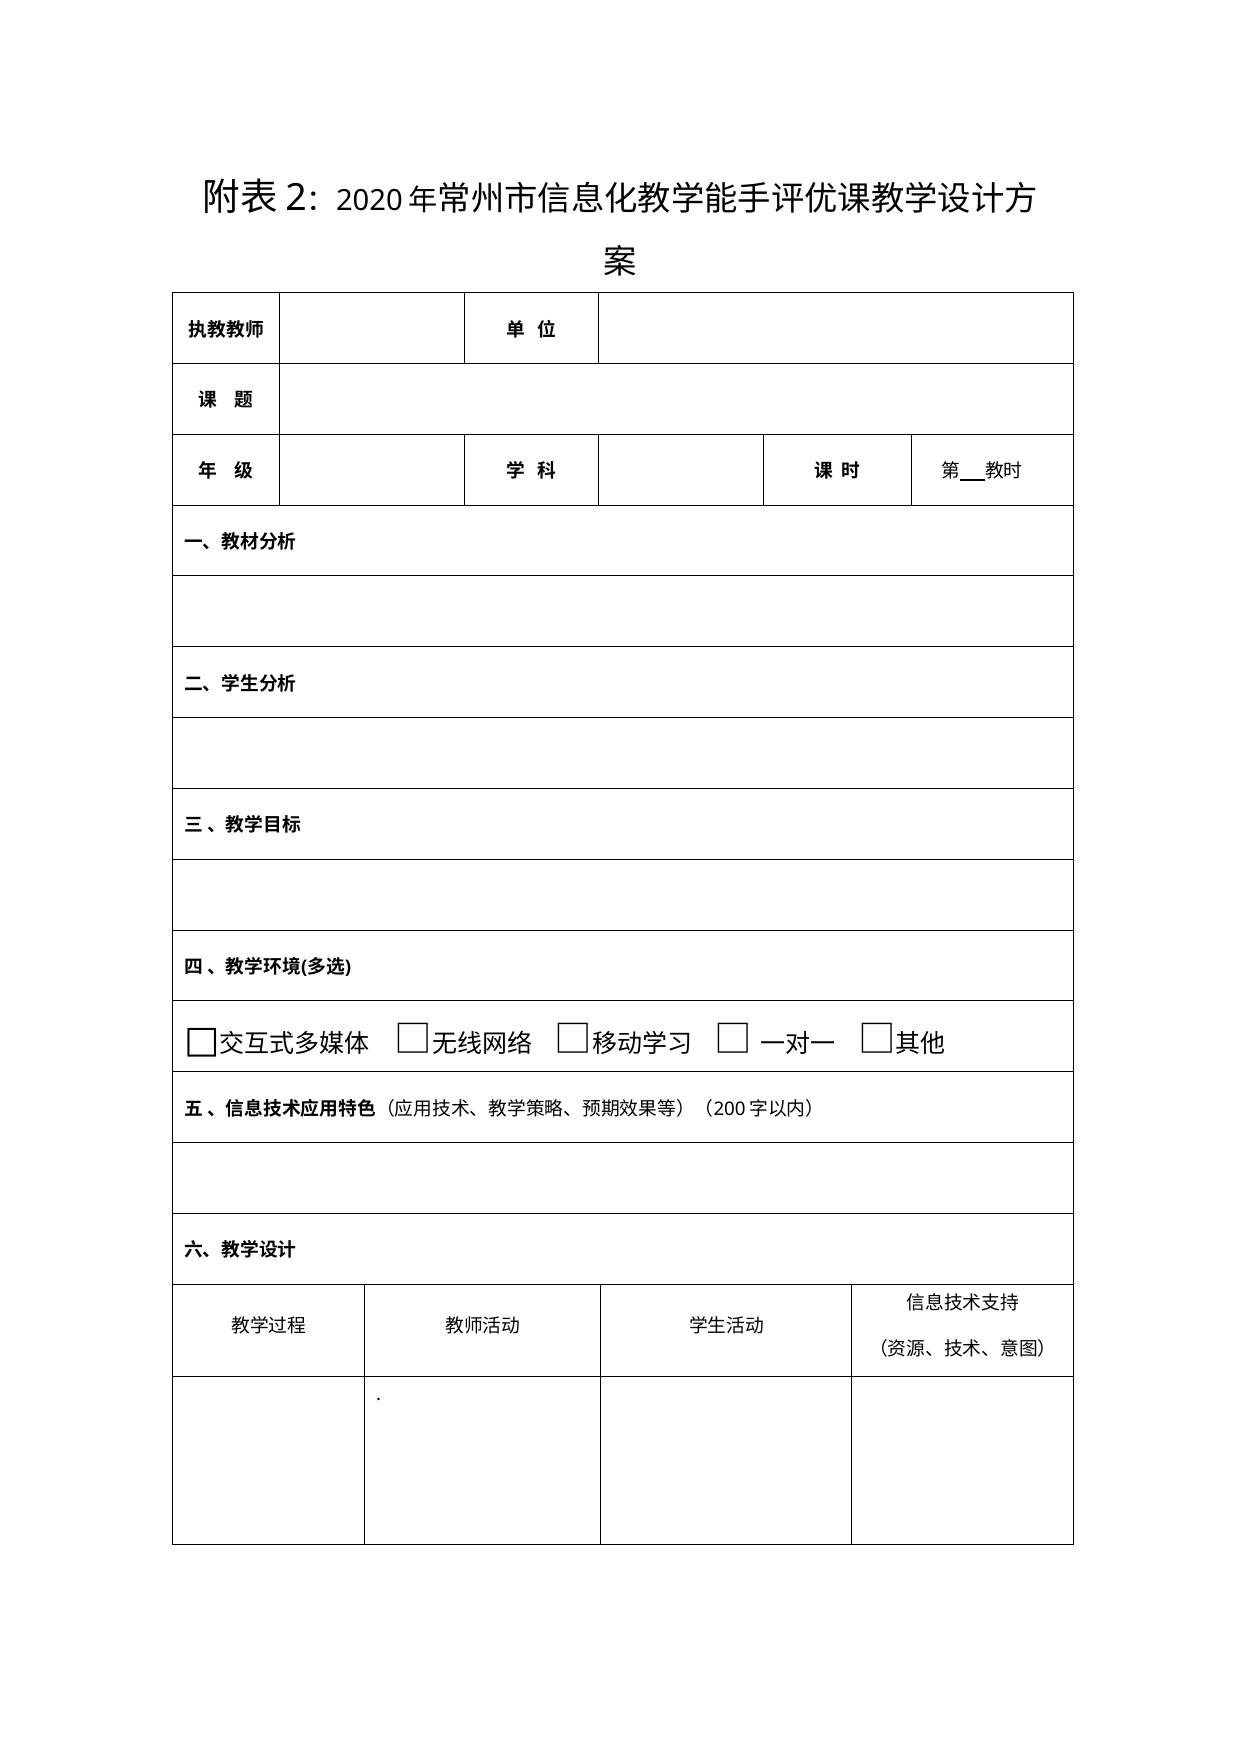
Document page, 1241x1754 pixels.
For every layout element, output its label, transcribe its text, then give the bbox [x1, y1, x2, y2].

table_cell 六、教学设计 [173, 1214, 1073, 1284]
table_cell [173, 576, 1073, 646]
table_header [280, 293, 464, 363]
table_cell 教学过程 [173, 1285, 364, 1376]
table_cell [599, 435, 763, 504]
table_cell 教师活动 [365, 1285, 600, 1376]
table_header 单 位 [465, 293, 598, 363]
table_cell [173, 1377, 364, 1543]
table_cell [601, 1377, 851, 1543]
table_header 执教教师 [173, 293, 279, 363]
table_cell [280, 435, 464, 504]
table_cell 信息技术支持 （资源、技术、意图） [852, 1285, 1073, 1376]
table_cell 三 、教学目标 [173, 789, 1073, 859]
table_cell 二、学生分析 [173, 647, 1073, 717]
table_header [599, 293, 1073, 363]
table_cell [280, 364, 1073, 434]
table_cell 年 级 [173, 435, 279, 504]
table_cell [173, 1143, 1073, 1213]
table_cell 第 教时 [912, 435, 1073, 504]
text 附表2：2020年常州市信息化教学能手评优课教学设计方案 [187, 162, 1053, 292]
table_cell . [365, 1377, 600, 1543]
table_cell [852, 1377, 1073, 1543]
table_cell 课 时 [764, 435, 911, 504]
table_cell □交互式多媒体 □无线网络 □移动学习 □ 一对一 □其他 [173, 1001, 1073, 1071]
table_cell 五 、信息技术应用特色（应用技术、教学策略、预期效果等）（200字以内） [173, 1072, 1073, 1142]
table_cell [173, 718, 1073, 788]
table_cell 四 、教学环境(多选) [173, 931, 1073, 1000]
table_cell 课 题 [173, 364, 279, 434]
table_cell [173, 860, 1073, 929]
table_cell 学生活动 [601, 1285, 851, 1376]
table_cell 学 科 [465, 435, 598, 504]
table_cell 一、教材分析 [173, 506, 1073, 575]
